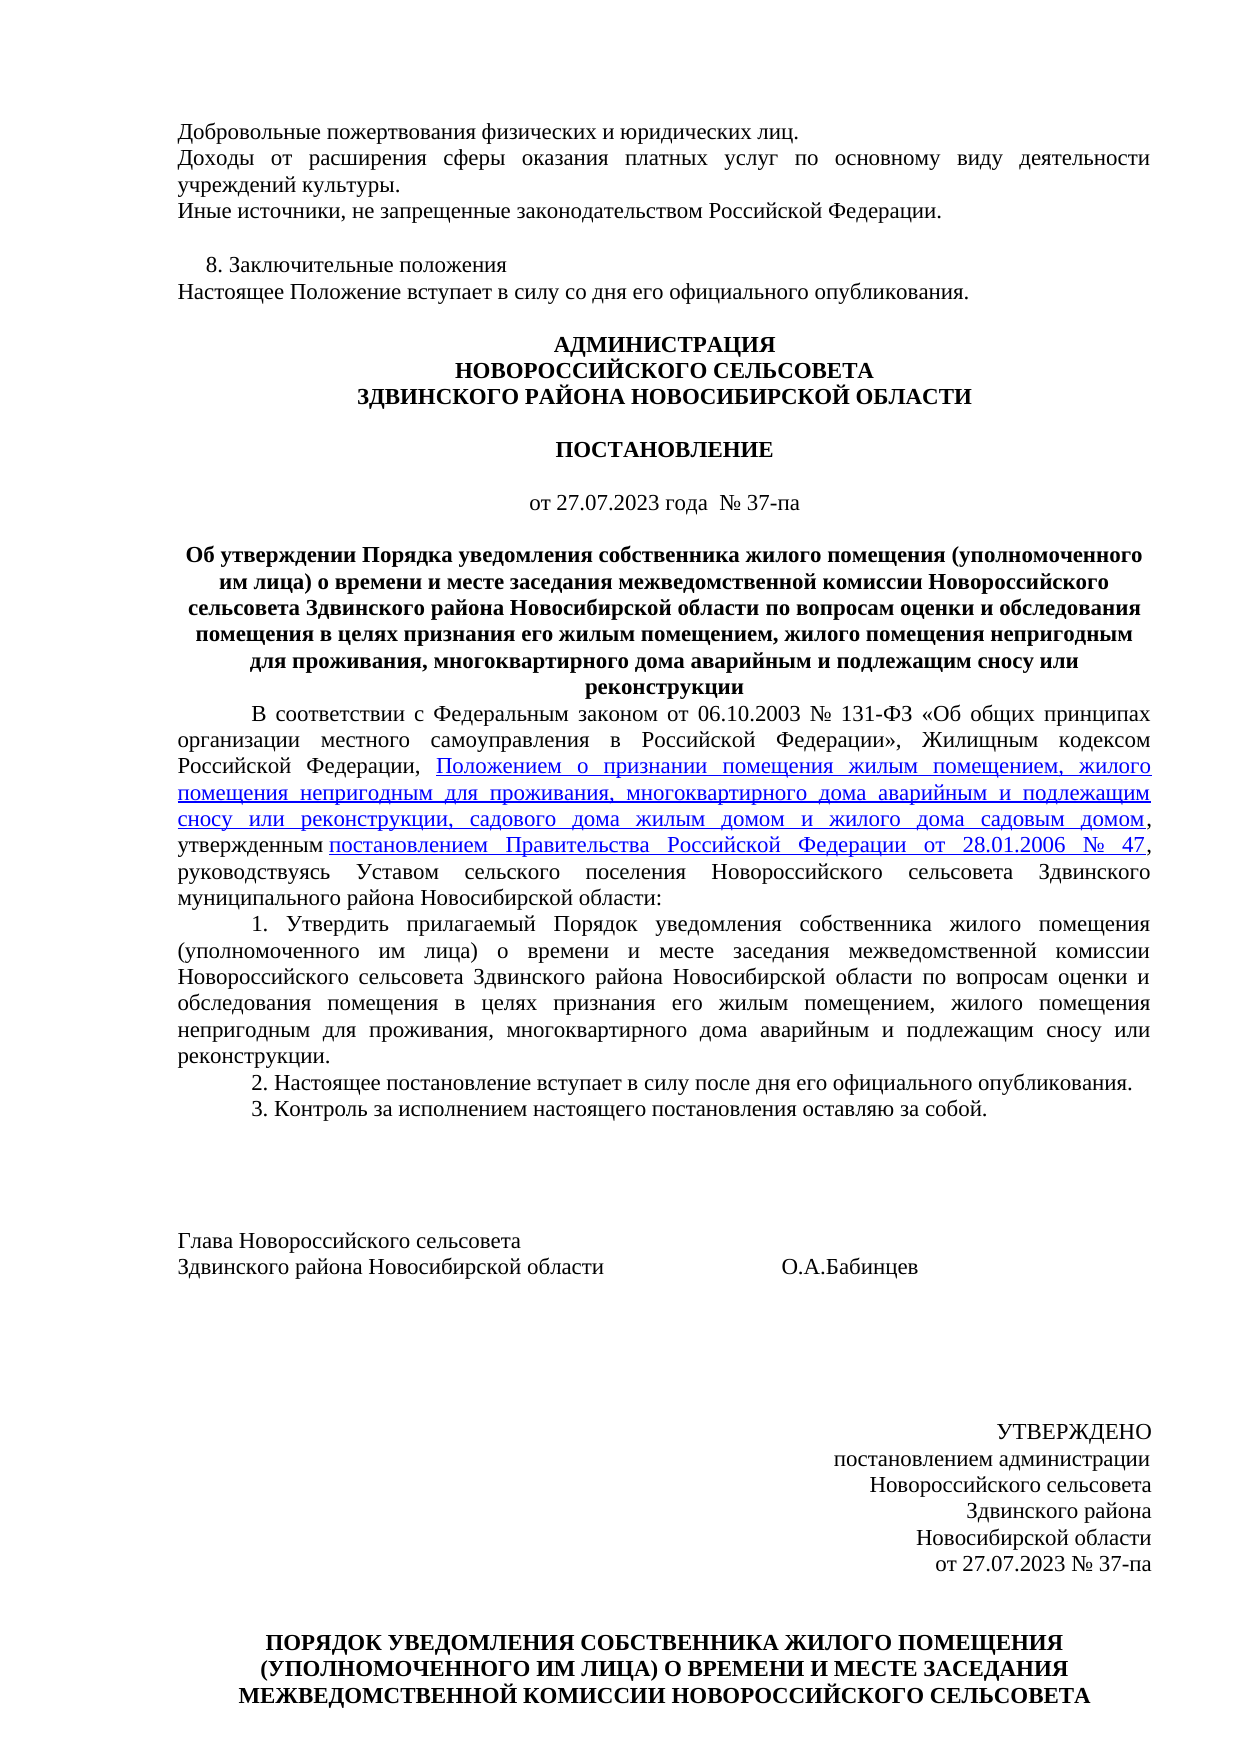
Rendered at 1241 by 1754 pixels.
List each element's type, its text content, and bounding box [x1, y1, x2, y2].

text 2. Настоящее постановление вступает в силу после дня его официального опубликования. [177, 1068, 1152, 1095]
text ЗДВИНСКОГО РАЙОНА НОВОСИБИРСКОЙ ОБЛАСТИ [177, 383, 1152, 410]
subtitle от 27.07.2023 № 37-па [177, 1550, 1152, 1576]
text Иные источники, не запрещенные законодательством Российской Федерации. [177, 197, 1152, 223]
subtitle постановлением администрации [177, 1445, 1152, 1471]
text АДМИНИСТРАЦИЯ [177, 331, 1152, 357]
text В соответствии с Федеральным законом от 06.10.2003 № 131-ФЗ «Об общих принципах организации местного самоуправления в Российской Федерации», Жилищным кодексом Российской Федерации, Положением о признании помещения жилым помещением, жилого помещения непригодным для проживания, многоквартирного дома аварийным и подлежащим сносу или реконструкции, садового дома жилым домом и жилого дома садовым домом, утвержденным постановлением Правительства Российской Федерации от 28.01.2006 № 47, руководствуясь Уставом сельского поселения Новороссийского сельсовета Здвинского муниципального района Новосибирской области: [177, 699, 1152, 910]
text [177, 1576, 1152, 1708]
subtitle Здвинского района [177, 1497, 1152, 1524]
text ПОСТАНОВЛЕНИЕ [177, 436, 1152, 462]
text 3. Контроль за исполнением настоящего постановления оставляю за собой. [177, 1095, 1152, 1121]
subtitle Об утверждении Порядка уведомления собственника жилого помещения (уполномоченного им лица) о времени и месте заседания межведомственной комиссии Новороссийского сельсовета Здвинского района Новосибирской области по вопросам оценки и обследования помещения в целях признания его жилым помещением, жилого помещения непригодным для проживания, многоквартирного дома аварийным и подлежащим сносу или реконструкции [177, 515, 1152, 699]
text Доходы от расширения сферы оказания платных услуг по основному виду деятельности учреждений культуры. [177, 144, 1152, 197]
text НОВОРОССИЙСКОГО СЕЛЬСОВЕТА [177, 357, 1152, 383]
text Здвинского района Новосибирской области О.А.Бабинцев [177, 1253, 1152, 1279]
text Настоящее Положение вступает в силу со дня его официального опубликования. [177, 278, 1152, 304]
text 8. Заключительные положения [177, 252, 1152, 278]
subtitle Новороссийского сельсовета [177, 1471, 1152, 1497]
subtitle УТВЕРЖДЕНО [177, 1418, 1152, 1445]
text Добровольные пожертвования физических и юридических лиц. [177, 118, 1152, 144]
text 1. Утвердить прилагаемый Порядок уведомления собственника жилого помещения (уполномоченного им лица) о времени и месте заседания межведомственной комиссии Новороссийского сельсовета Здвинского района Новосибирской области по вопросам оценки и обследования помещения в целях признания его жилым помещением, жилого помещения непригодным для проживания, многоквартирного дома аварийным и подлежащим сносу или реконструкции. [177, 910, 1152, 1068]
text Глава Новороссийского сельсовета [177, 1200, 1152, 1253]
subtitle Новосибирской области [177, 1524, 1152, 1550]
text от 27.07.2023 года № 37-па [177, 489, 1152, 515]
